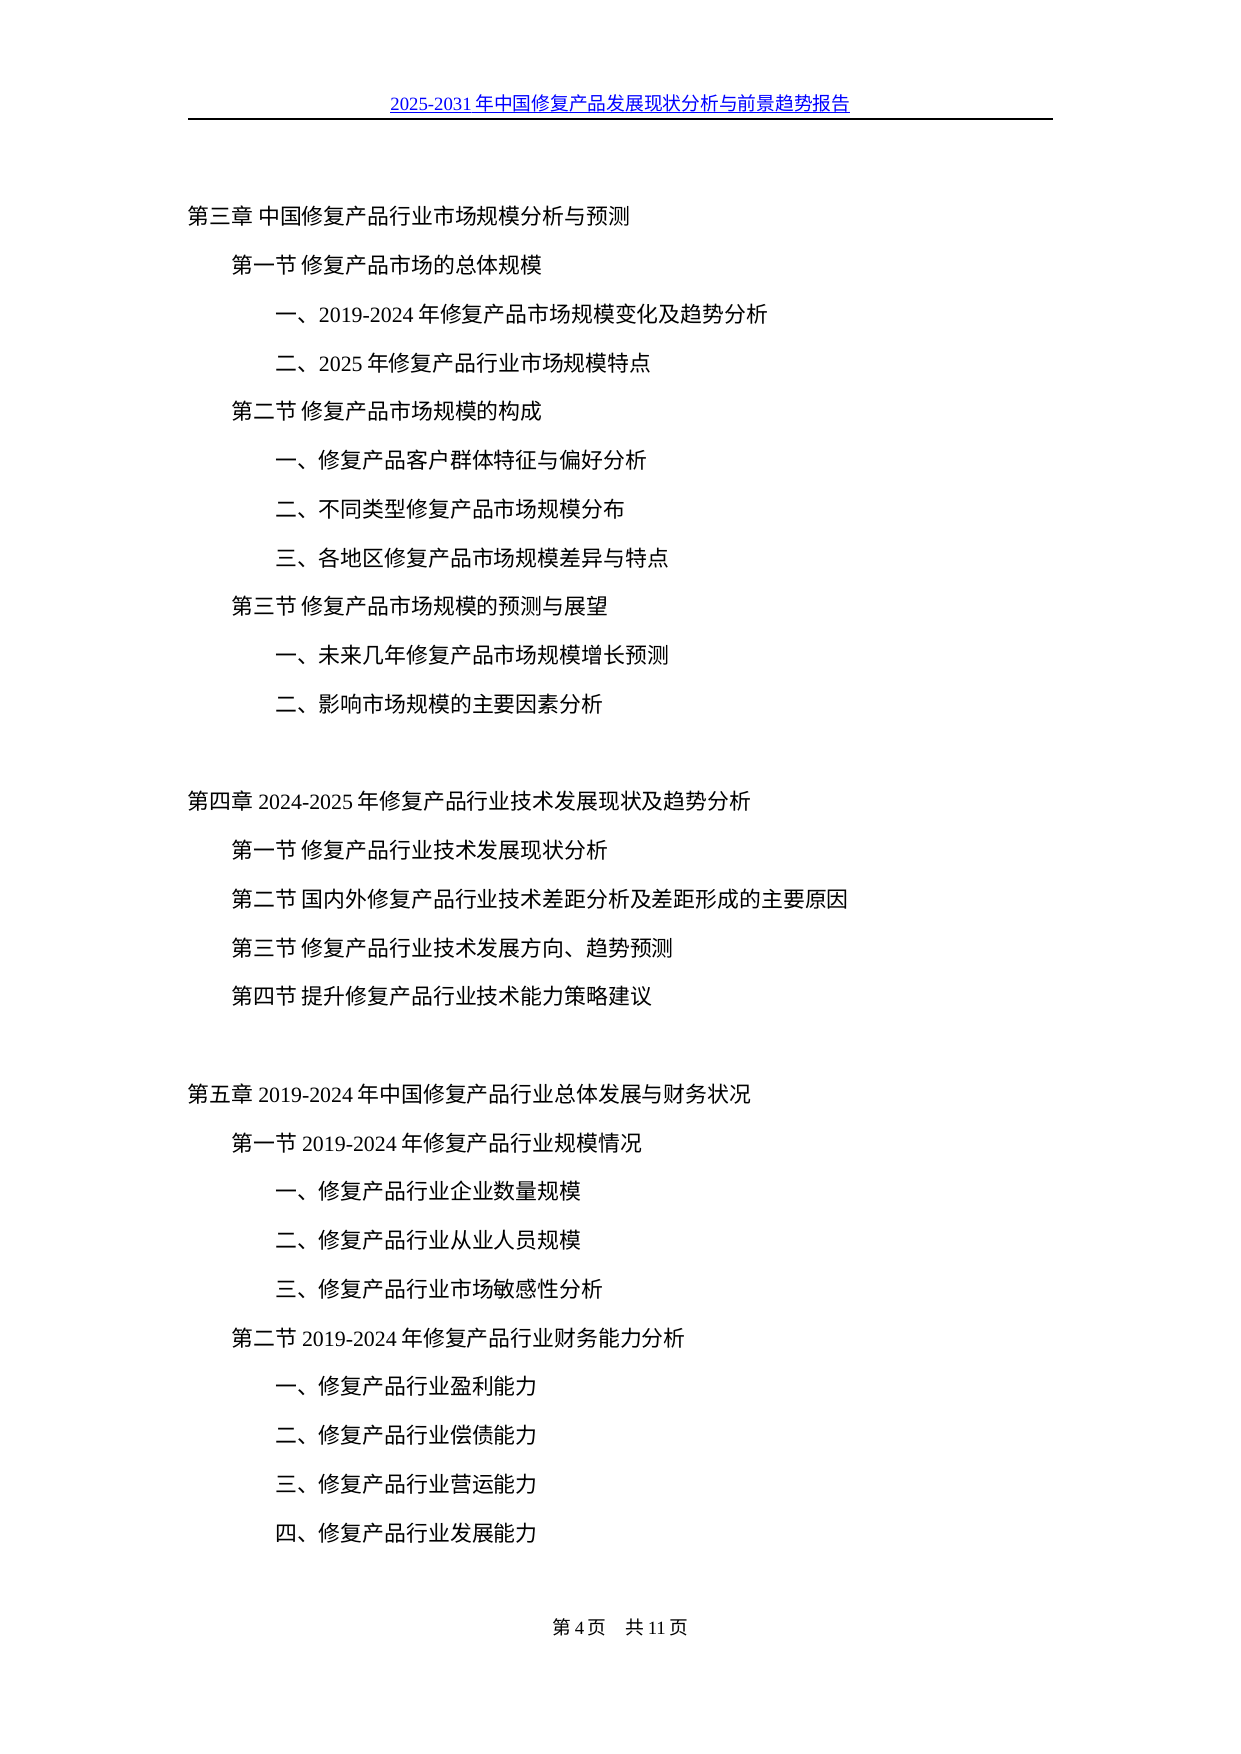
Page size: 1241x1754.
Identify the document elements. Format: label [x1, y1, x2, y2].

text [187, 150, 1053, 1548]
